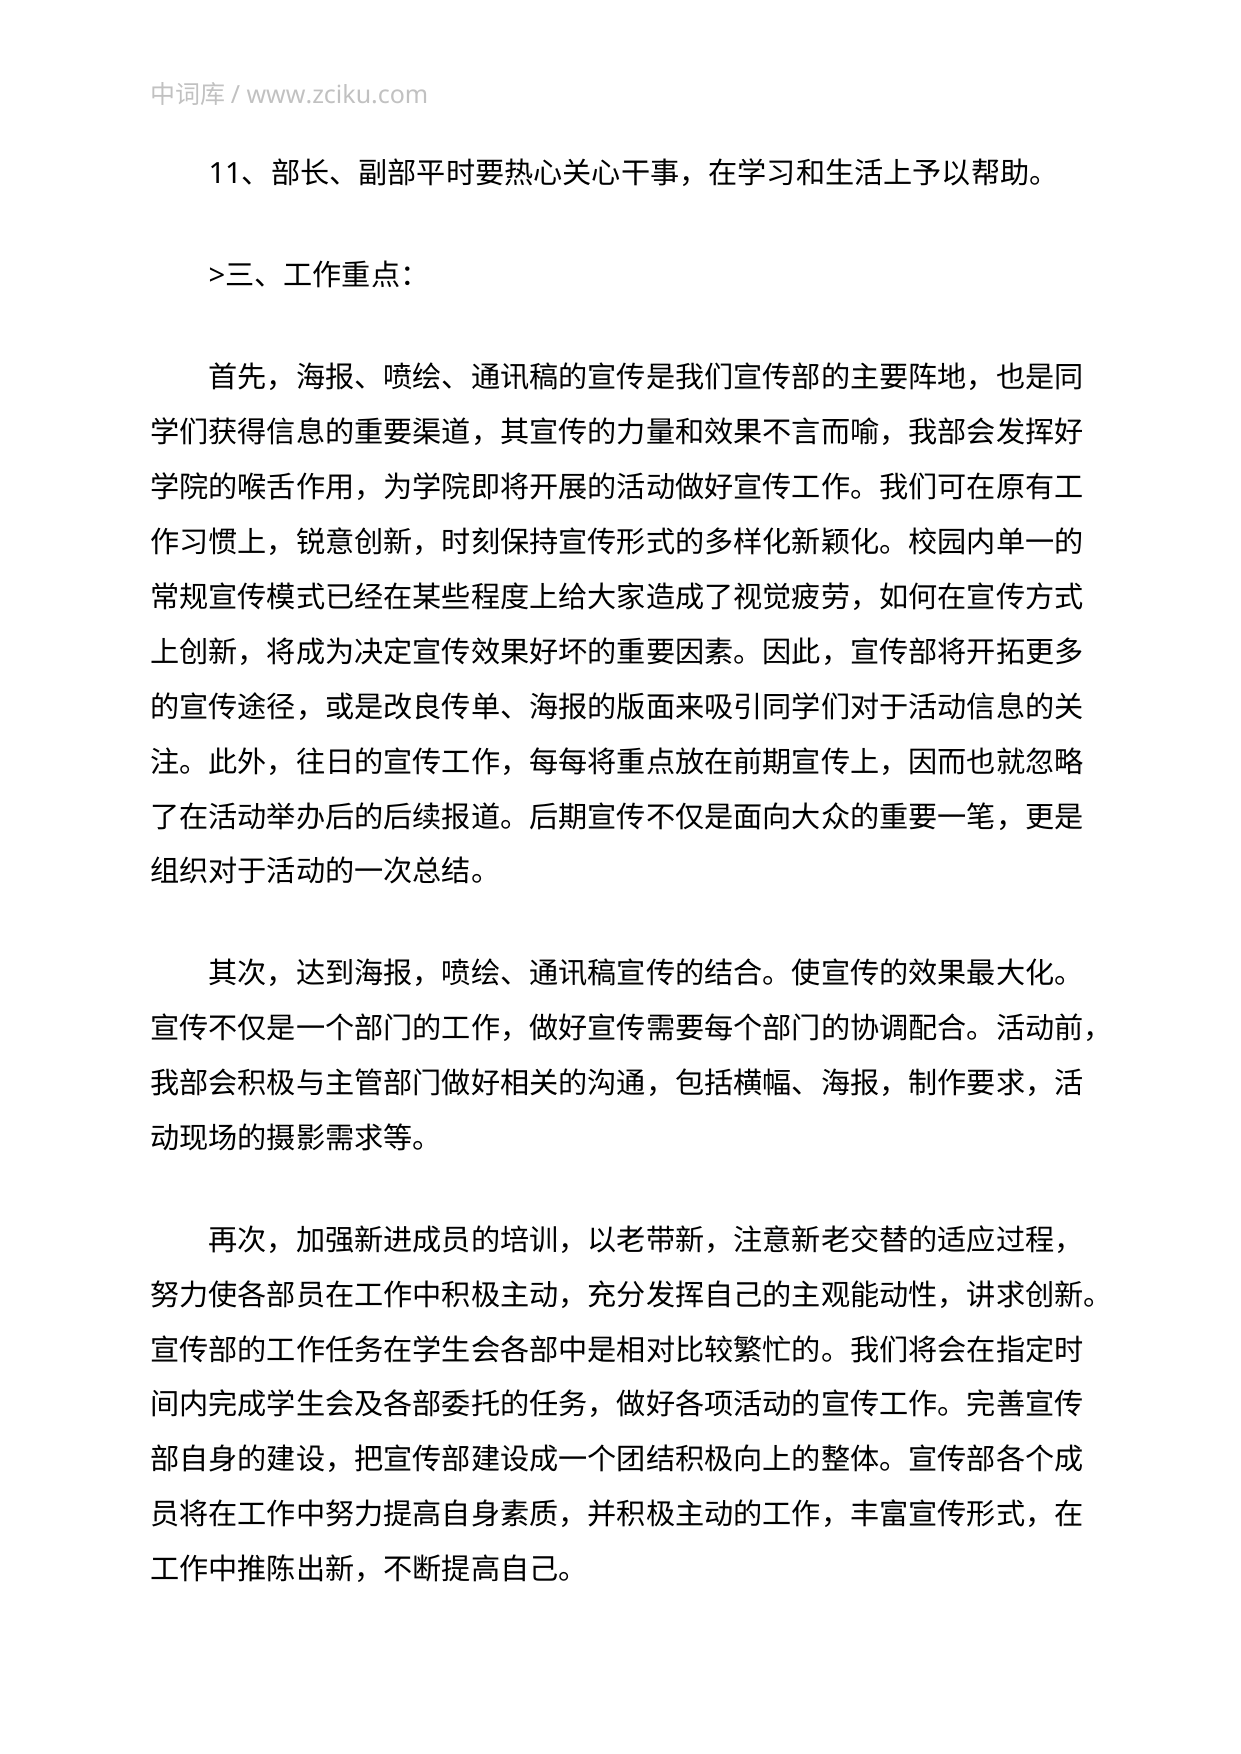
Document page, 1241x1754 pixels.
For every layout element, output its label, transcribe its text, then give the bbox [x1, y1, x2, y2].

text 其次，达到海报，喷绘、通讯稿宣传的结合。使宣传的效果最大化。宣传不仅是一个部门的工作，做好宣传需要每个部门的协调配合。活动前，我部会积极与主管部门做好相关的沟通，包括横幅、海报，制作要求，活动现场的摄影需求等。 [150, 950, 1090, 1157]
text >三、工作重点： [150, 252, 1090, 294]
text 再次，加强新进成员的培训，以老带新，注意新老交替的适应过程，努力使各部员在工作中积极主动，充分发挥自己的主观能动性，讲求创新。宣传部的工作任务在学生会各部中是相对比较繁忙的。我们将会在指定时间内完成学生会及各部委托的任务，做好各项活动的宣传工作。完善宣传部自身的建设，把宣传部建设成一个团结积极向上的整体。宣传部各个成员将在工作中努力提高自身素质，并积极主动的工作，丰富宣传形式，在工作中推陈出新，不断提高自己。 [150, 1216, 1090, 1588]
text 首先，海报、喷绘、通讯稿的宣传是我们宣传部的主要阵地，也是同学们获得信息的重要渠道，其宣传的力量和效果不言而喻，我部会发挥好学院的喉舌作用，为学院即将开展的活动做好宣传工作。我们可在原有工作习惯上，锐意创新，时刻保持宣传形式的多样化新颖化。校园内单一的常规宣传模式已经在某些程度上给大家造成了视觉疲劳，如何在宣传方式上创新，将成为决定宣传效果好坏的重要因素。因此，宣传部将开拓更多的宣传途径，或是改良传单、海报的版面来吸引同学们对于活动信息的关注。此外，往日的宣传工作，每每将重点放在前期宣传上，因而也就忽略了在活动举办后的后续报道。后期宣传不仅是面向大众的重要一笔，更是组织对于活动的一次总结。 [150, 354, 1090, 890]
text 11、部长、副部平时要热心关心干事，在学习和生活上予以帮助。 [150, 150, 1090, 192]
